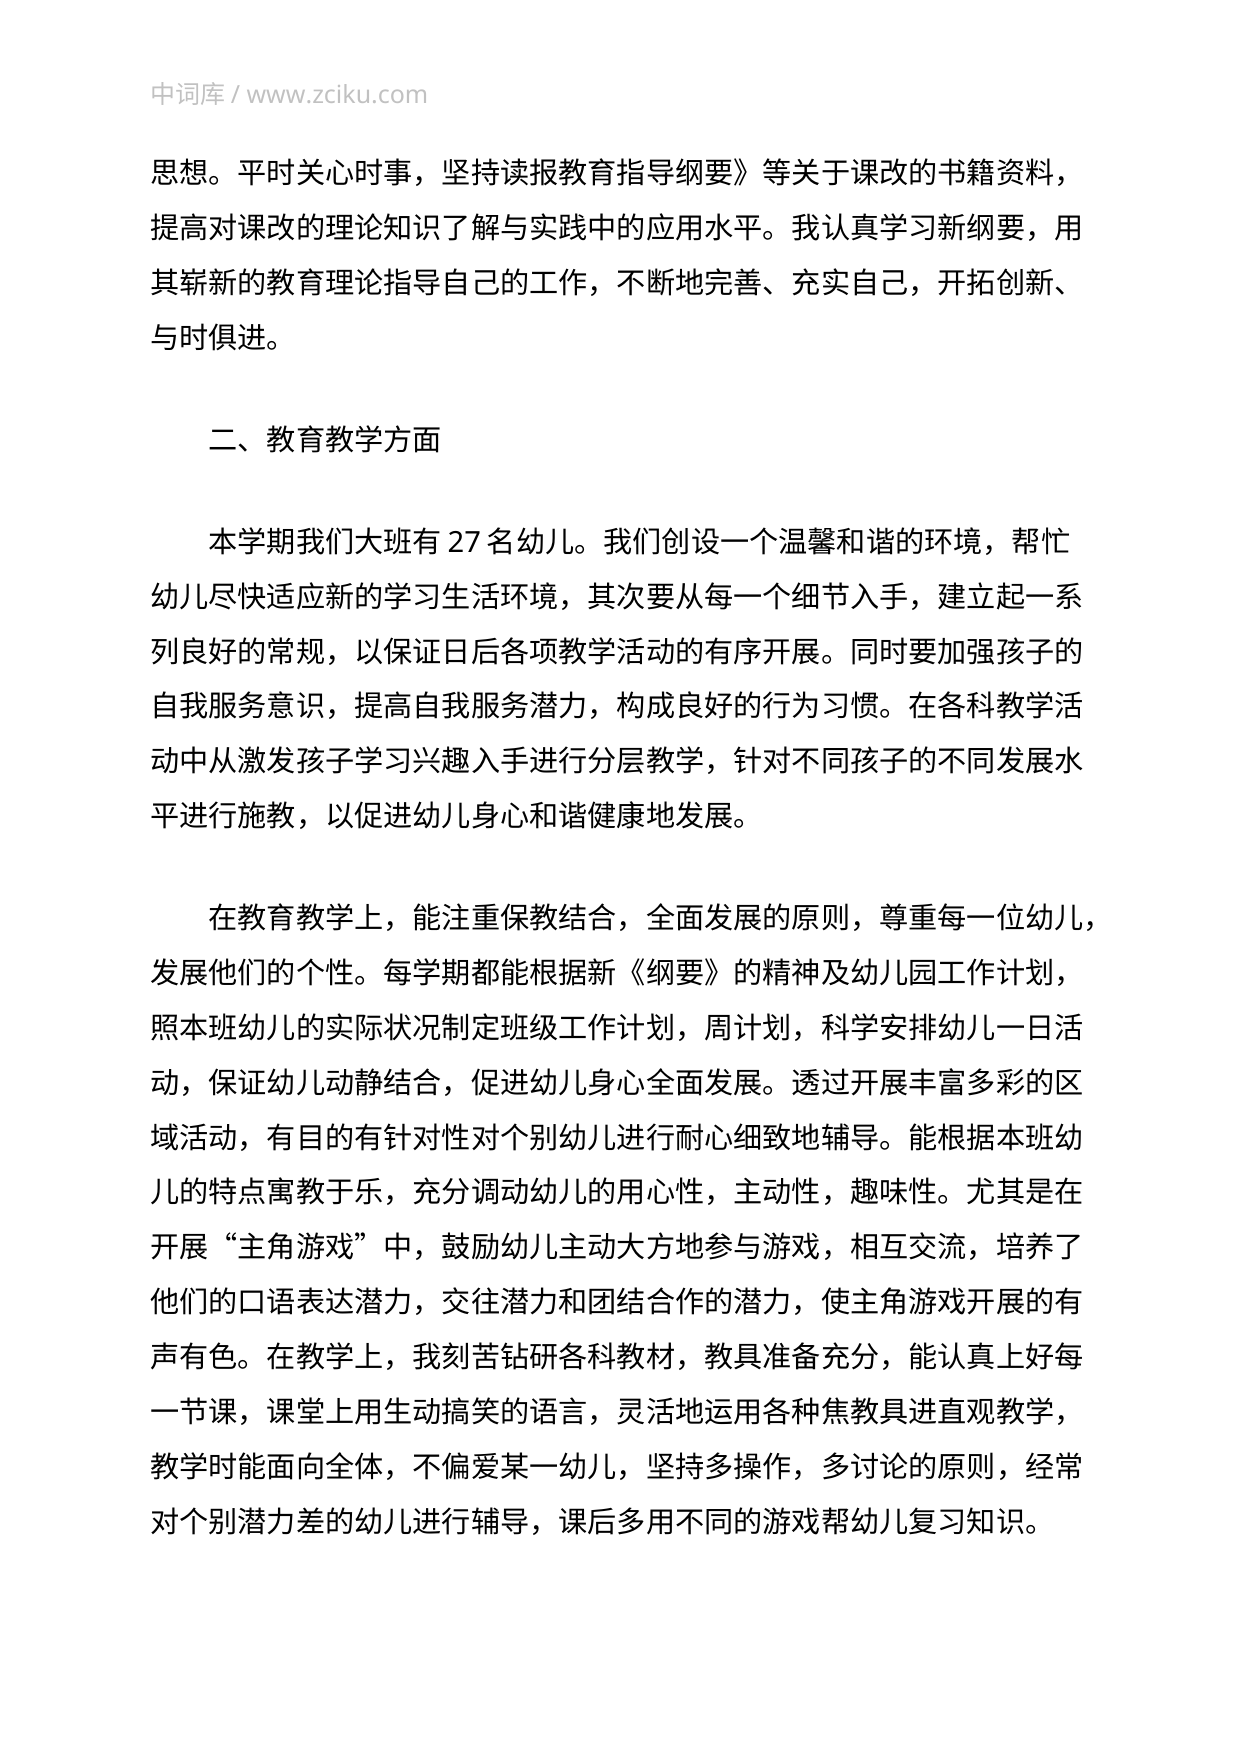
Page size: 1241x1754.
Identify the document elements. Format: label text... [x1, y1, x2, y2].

text 本学期我们大班有27名幼儿。我们创设一个温馨和谐的环境，帮忙幼儿尽快适应新的学习生活环境，其次要从每一个细节入手，建立起一系列良好的常规，以保证日后各项教学活动的有序开展。同时要加强孩子的自我服务意识，提高自我服务潜力，构成良好的行为习惯。在各科教学活动中从激发孩子学习兴趣入手进行分层教学，针对不同孩子的不同发展水平进行施教，以促进幼儿身心和谐健康地发展。 [150, 518, 1090, 835]
text 在教育教学上，能注重保教结合，全面发展的原则，尊重每一位幼儿，发展他们的个性。每学期都能根据新《纲要》的精神及幼儿园工作计划，照本班幼儿的实际状况制定班级工作计划，周计划，科学安排幼儿一日活动，保证幼儿动静结合，促进幼儿身心全面发展。透过开展丰富多彩的区域活动，有目的有针对性对个别幼儿进行耐心细致地辅导。能根据本班幼儿的特点寓教于乐，充分调动幼儿的用心性，主动性，趣味性。尤其是在开展“主角游戏”中，鼓励幼儿主动大方地参与游戏，相互交流，培养了他们的口语表达潜力，交往潜力和团结合作的潜力，使主角游戏开展的有声有色。在教学上，我刻苦钻研各科教材，教具准备充分，能认真上好每一节课，课堂上用生动搞笑的语言，灵活地运用各种焦教具进直观教学，教学时能面向全体，不偏爱某一幼儿，坚持多操作，多讨论的原则，经常对个别潜力差的幼儿进行辅导，课后多用不同的游戏帮幼儿复习知识。 [150, 894, 1090, 1541]
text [150, 150, 1090, 357]
text 二、教育教学方面 [150, 416, 1090, 459]
